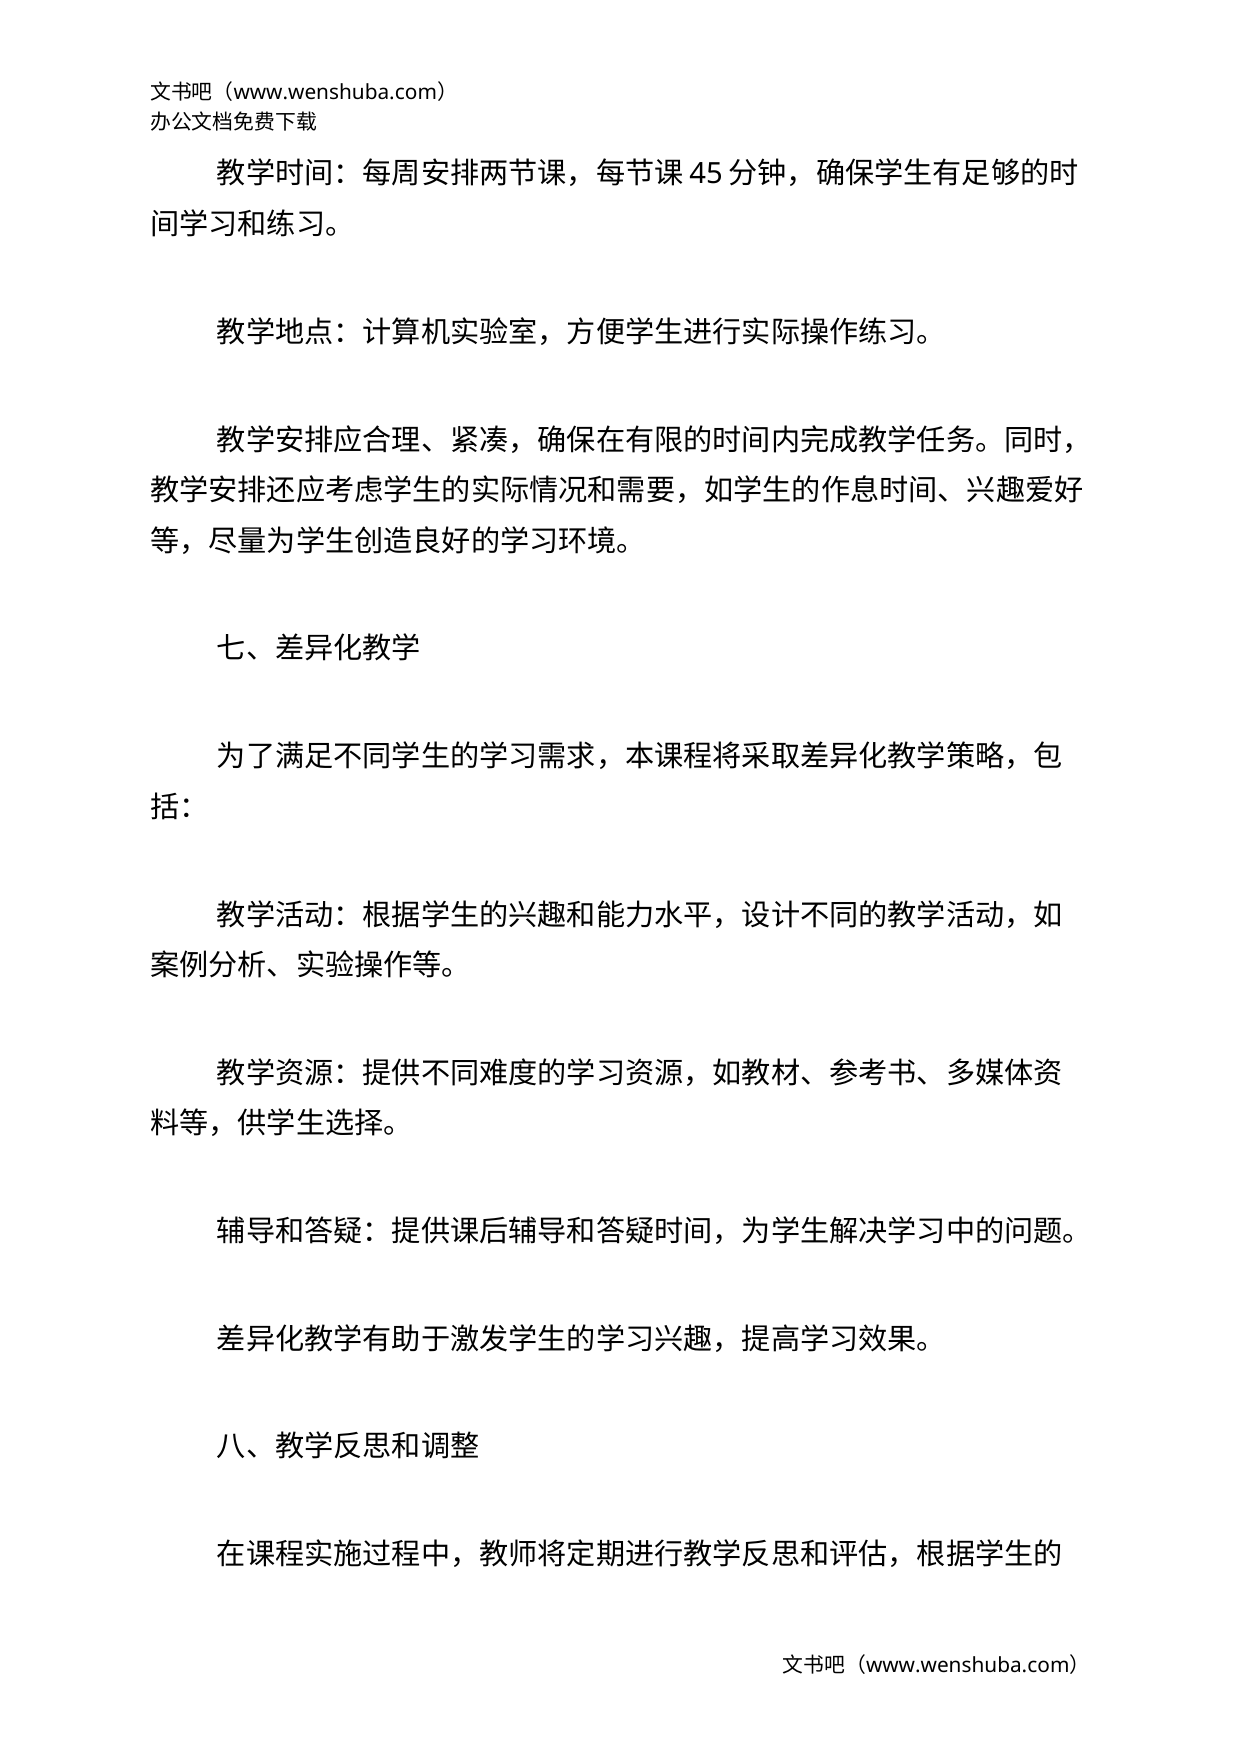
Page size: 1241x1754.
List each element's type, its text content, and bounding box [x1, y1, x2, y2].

text 教学时间：每周安排两节课，每节课45分钟，确保学生有足够的时间学习和练习。 [150, 150, 1090, 243]
text 教学地点：计算机实验室，方便学生进行实际操作练习。 [150, 308, 1090, 351]
text 为了满足不同学生的学习需求，本课程将采取差异化教学策略，包括： [150, 733, 1090, 826]
text 七、差异化教学 [150, 625, 1090, 667]
text 教学资源：提供不同难度的学习资源，如教材、参考书、多媒体资料等，供学生选择。 [150, 1049, 1090, 1142]
text 差异化教学有助于激发学生的学习兴趣，提高学习效果。 [150, 1315, 1090, 1358]
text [150, 1531, 1090, 1573]
text 教学活动：根据学生的兴趣和能力水平，设计不同的教学活动，如案例分析、实验操作等。 [150, 891, 1090, 984]
text 教学安排应合理、紧凑，确保在有限的时间内完成教学任务。同时，教学安排还应考虑学生的实际情况和需要，如学生的作息时间、兴趣爱好等，尽量为学生创造良好的学习环境。 [150, 416, 1090, 560]
text 八、教学反思和调整 [150, 1423, 1090, 1465]
text 辅导和答疑：提供课后辅导和答疑时间，为学生解决学习中的问题。 [150, 1208, 1090, 1250]
